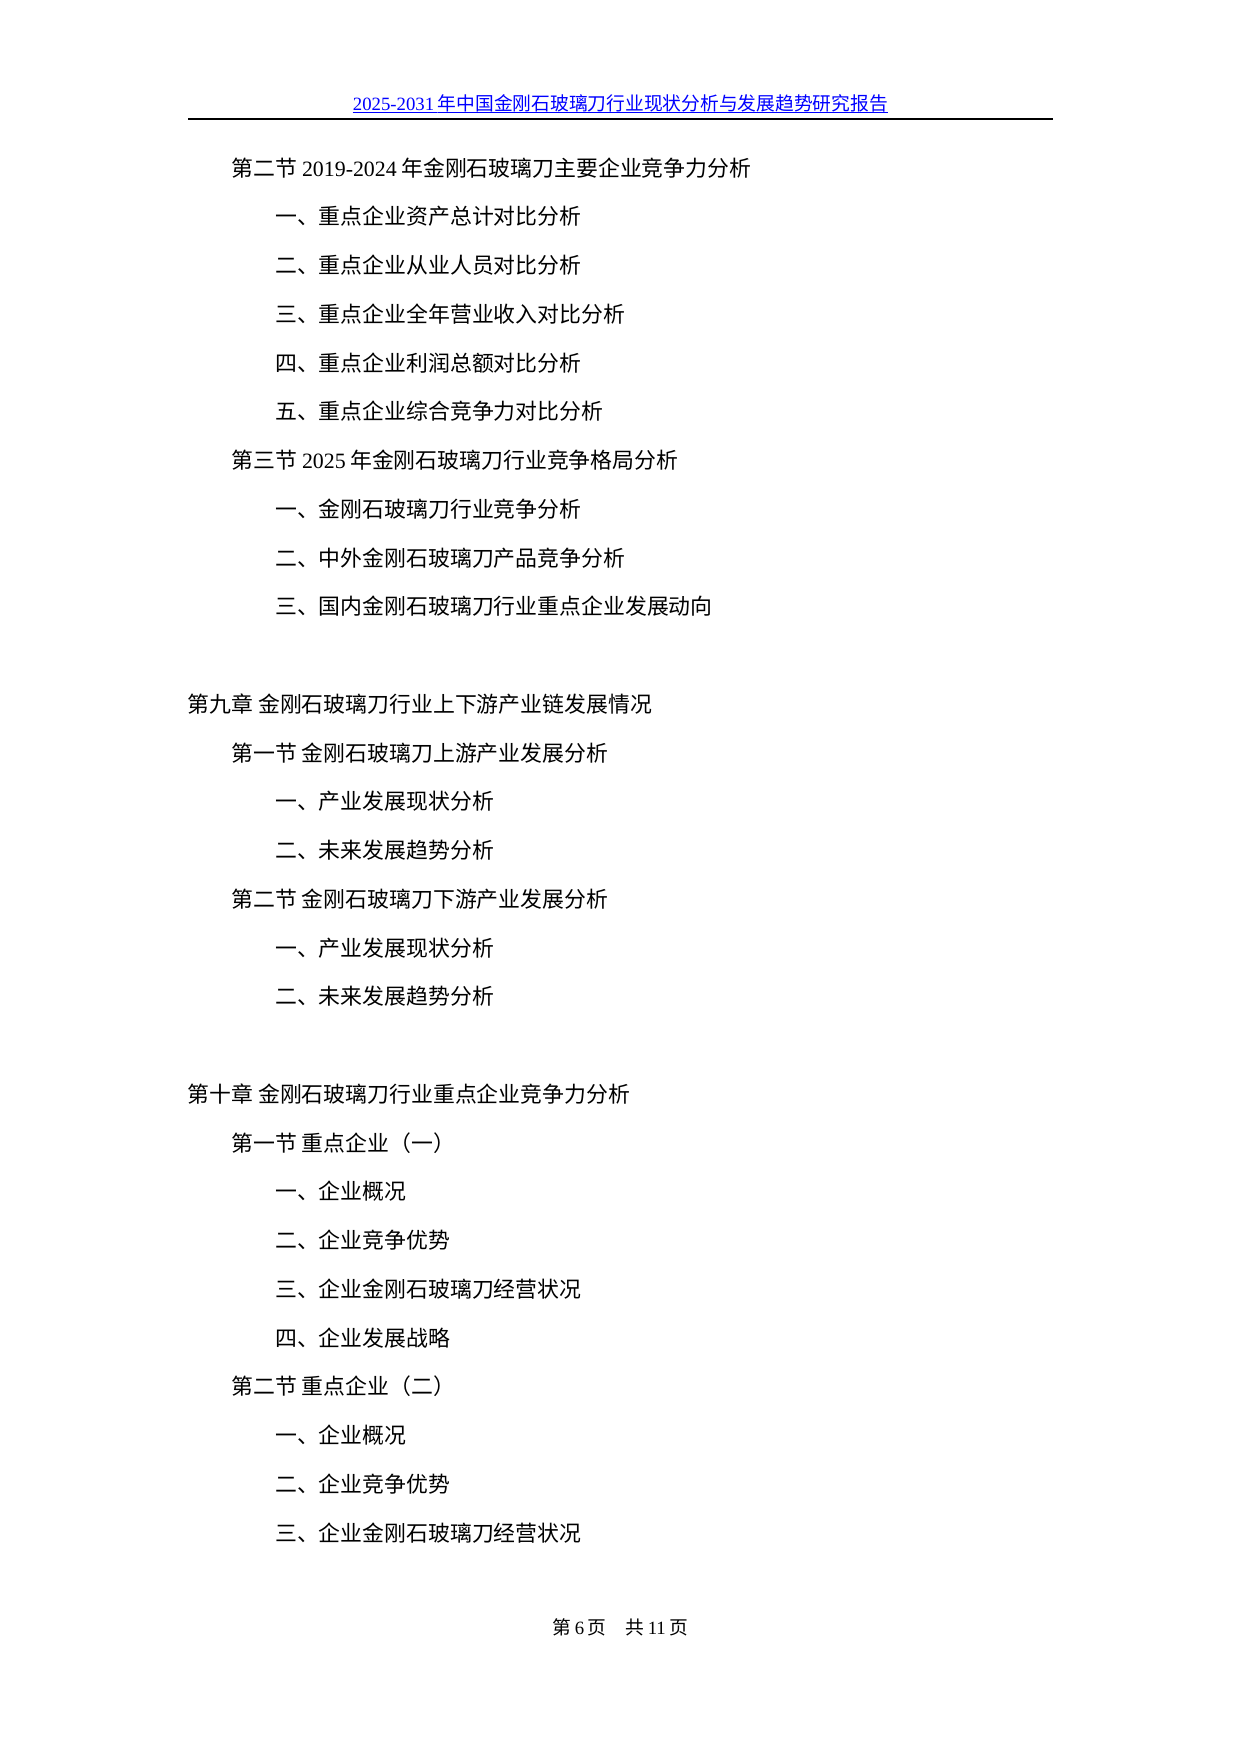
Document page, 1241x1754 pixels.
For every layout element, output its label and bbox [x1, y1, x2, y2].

text [187, 150, 1053, 1548]
